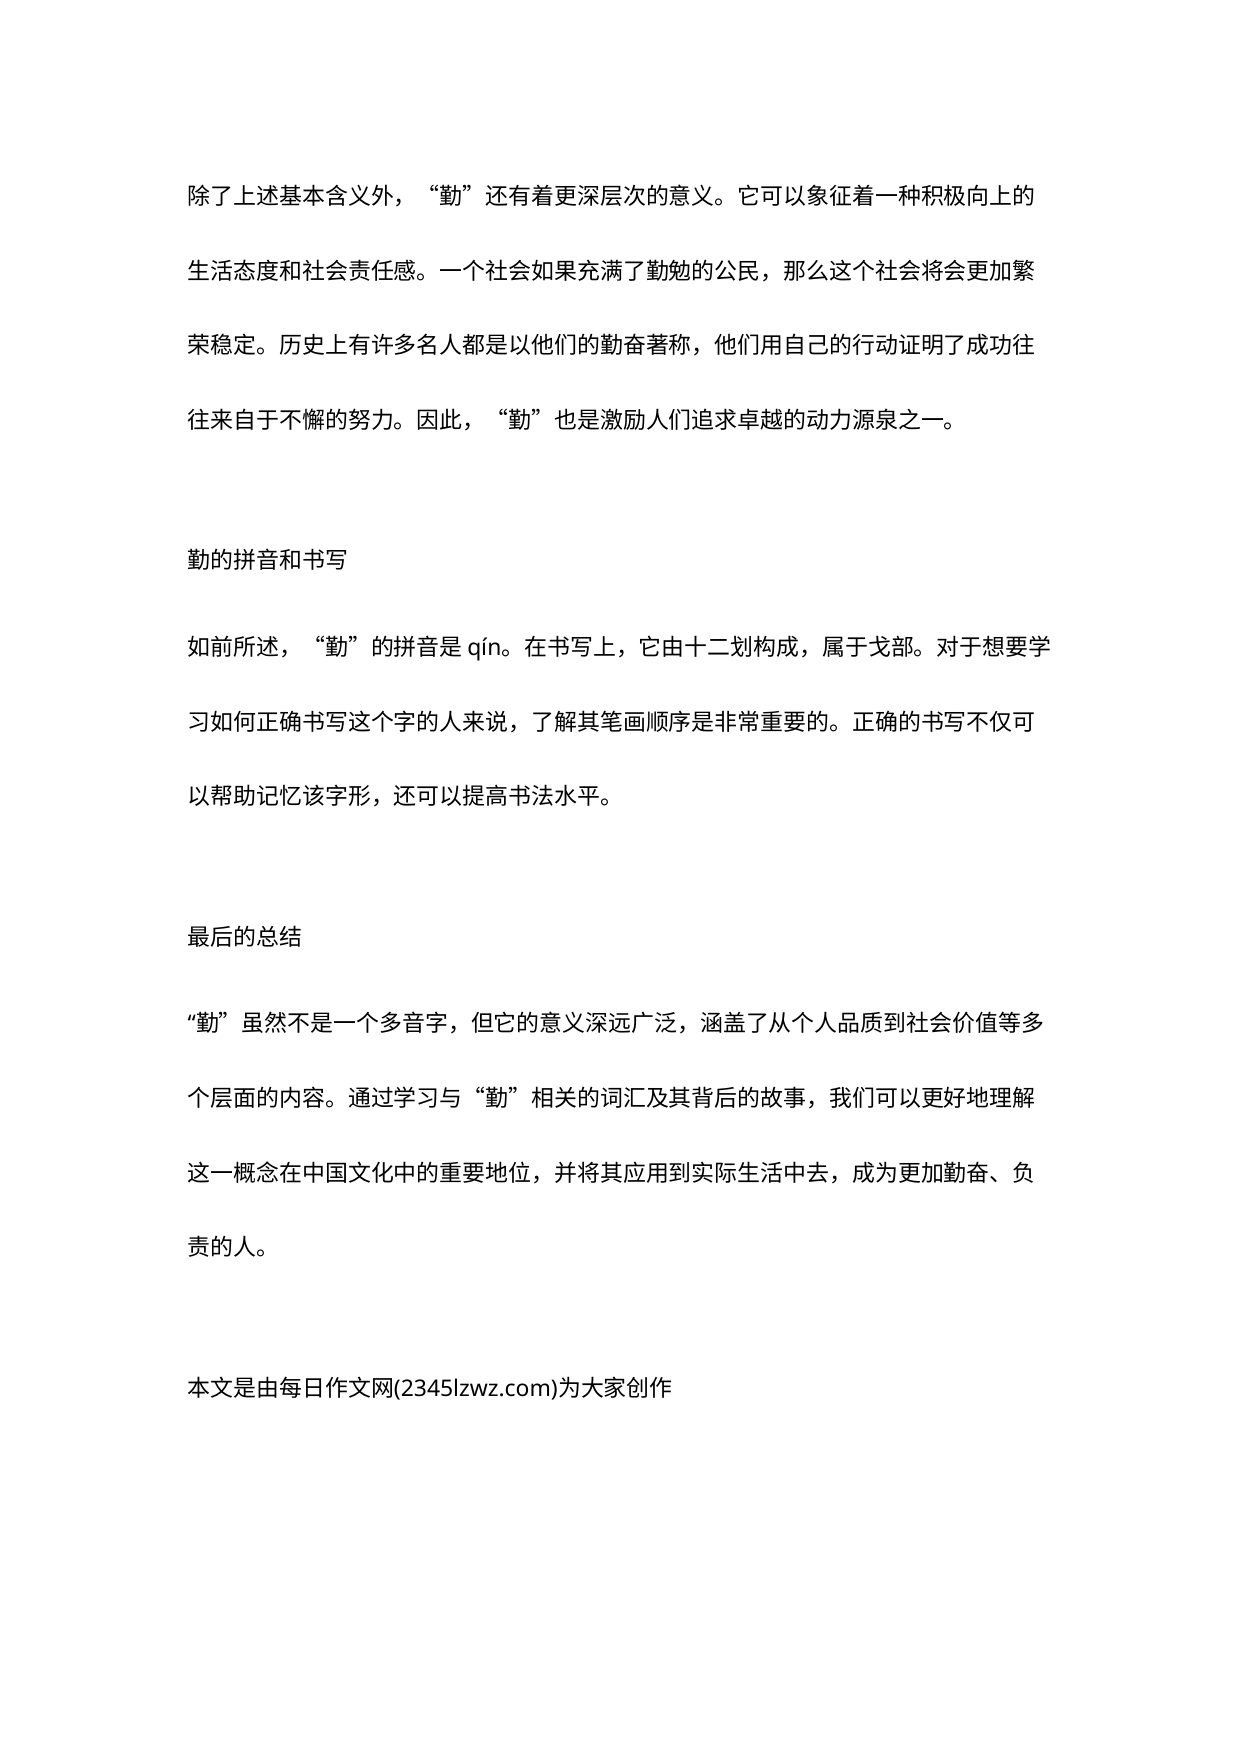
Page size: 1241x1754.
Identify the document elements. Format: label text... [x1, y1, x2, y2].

text 除了上述基本含义外，“勤”还有着更深层次的意义。它可以象征着一种积极向上的生活态度和社会责任感。一个社会如果充满了勤勉的公民，那么这个社会将会更加繁荣稳定。历史上有许多名人都是以他们的勤奋著称，他们用自己的行动证明了成功往往来自于不懈的努力。因此，“勤”也是激励人们追求卓越的动力源泉之一。 [187, 162, 1053, 451]
text “勤”虽然不是一个多音字，但它的意义深远广泛，涵盖了从个人品质到社会价值等多个层面的内容。通过学习与“勤”相关的词汇及其背后的故事，我们可以更好地理解这一概念在中国文化中的重要地位，并将其应用到实际生活中去，成为更加勤奋、负责的人。 [187, 989, 1053, 1278]
text 勤的拼音和书写 [187, 526, 1053, 591]
text 本文是由每日作文网(2345lzwz.com)为大家创作 [187, 1354, 1053, 1419]
text 最后的总结 [187, 903, 1053, 968]
text 如前所述，“勤”的拼音是qín。在书写上，它由十二划构成，属于戈部。对于想要学习如何正确书写这个字的人来说，了解其笔画顺序是非常重要的。正确的书写不仅可以帮助记忆该字形，还可以提高书法水平。 [187, 613, 1053, 827]
